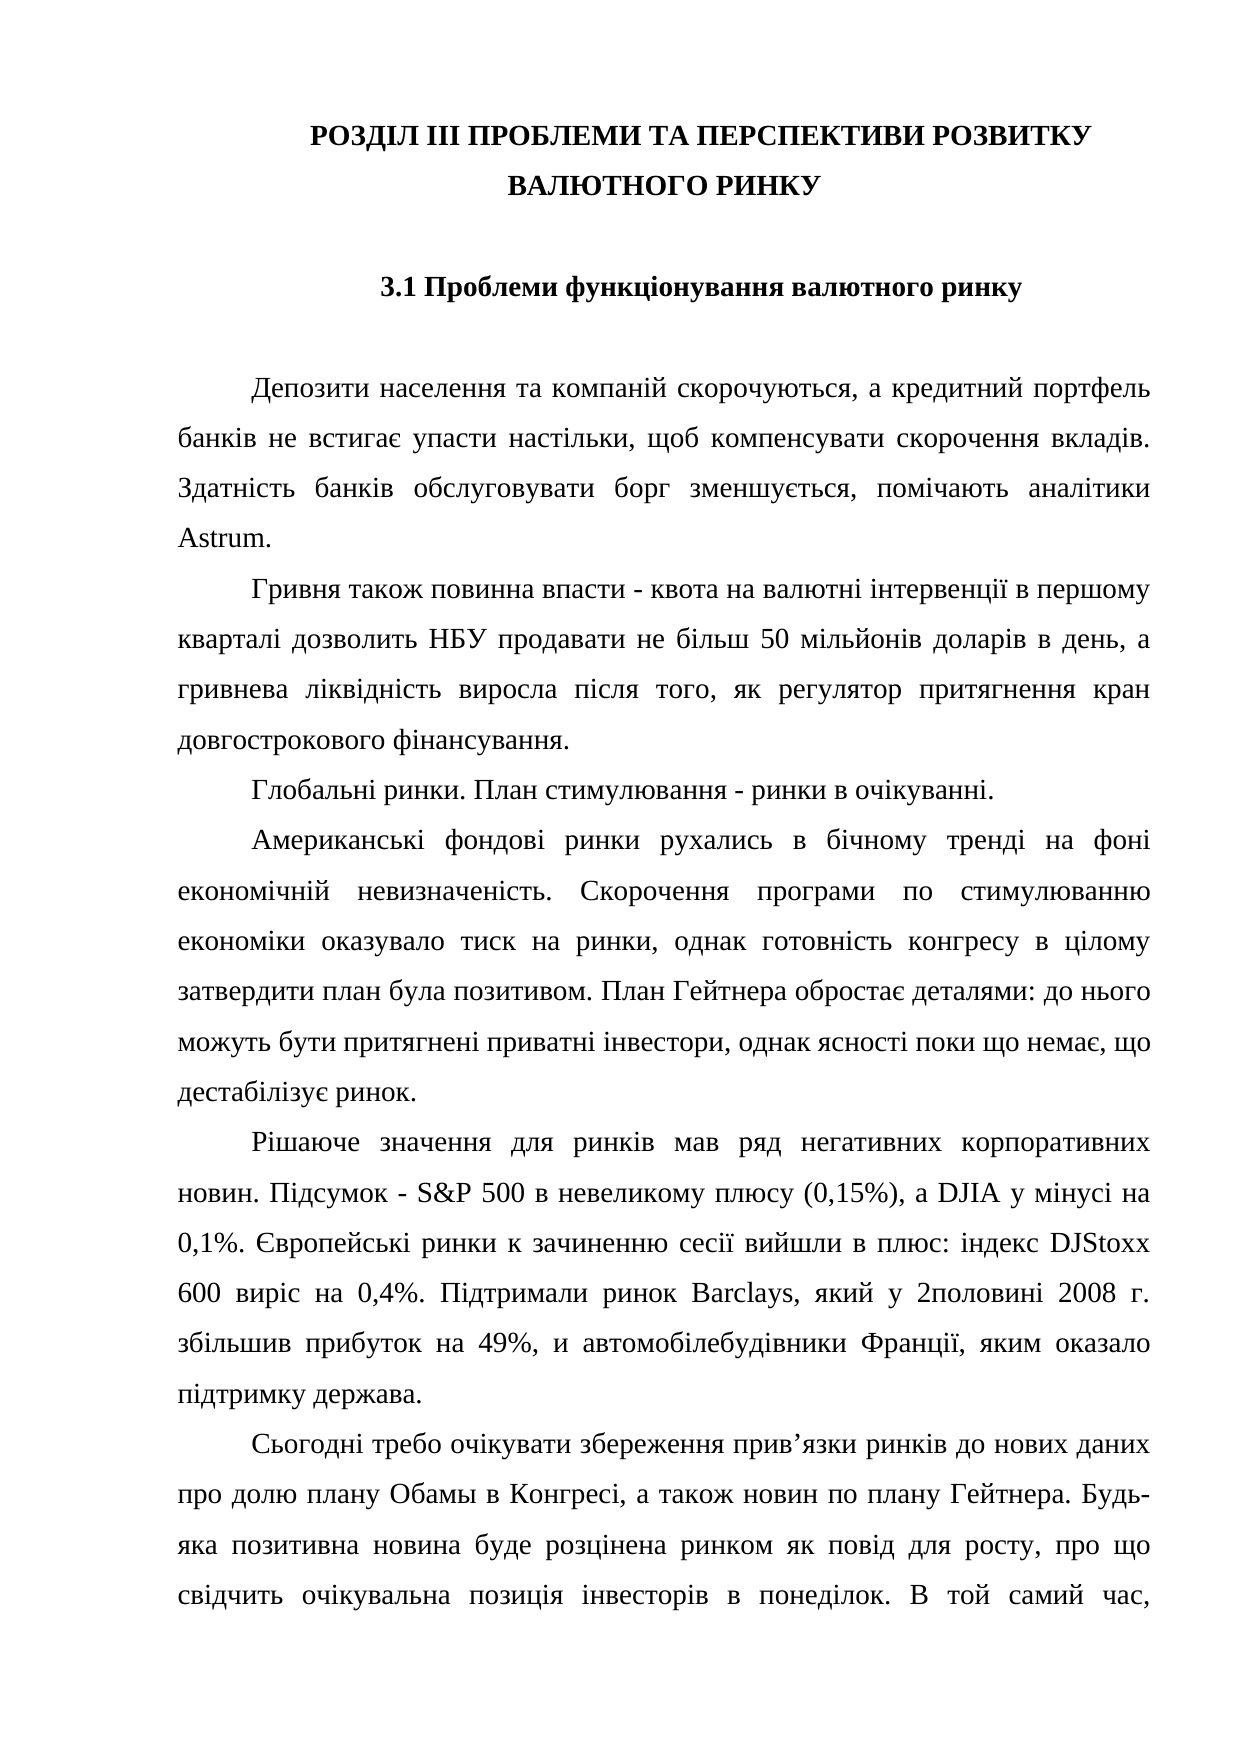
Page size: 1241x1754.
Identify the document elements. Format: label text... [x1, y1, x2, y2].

text Американські фондові ринки рухались в бічному тренді на фоні економічній невизначеність. Скорочення програми по стимулюванню економіки оказувало тиск на ринки, однак готовність конгресу в цілому затвердити план була позитивом. План Гейтнера обростає деталями: до нього можуть бути притягнені приватні інвестори, однак ясності поки що немає, що дестабілізує ринок. [177, 822, 1152, 1108]
text Гривня також повинна впасти - квота на валютні інтервенції в першому кварталі дозволить НБУ продавати не більш 50 мільйонів доларів в день, а гривнева ліквідність виросла після того, як регулятор притягнення кран довгострокового фінансування. [177, 571, 1152, 755]
text РОЗДІЛ ІІІ ПРОБЛЕМИ ТА ПЕРСПЕКТИВИ РОЗВИТКУ ВАЛЮТНОГО РИНКУ [177, 118, 1152, 202]
text 3.1 Проблеми функціонування валютного ринку [177, 269, 1152, 303]
text Глобальні ринки. План стимулювання - ринки в очікуванні. [177, 772, 1152, 806]
text Рішаюче значення для ринків мав ряд негативних корпоративних новин. Підсумок - S&P 500 в невеликому плюсу (0,15%), а DJIA у мінусі на 0,1%. Європейські ринки к зачиненню сесії вийшли в плюс: індекс DJStoxx 600 виріс на 0,4%. Підтримали ринок Barclays, який у 2половині 2008 г. збільшив прибуток на 49%, и автомобілебудівники Франції, яким оказало підтримку держава. [177, 1124, 1152, 1409]
text Депозити населення та компаній скорочуються, а кредитний портфель банків не встигає упасти настільки, щоб компенсувати скорочення вкладів. Здатність банків обслуговувати борг зменшується, помічають аналітики Astrum. [177, 370, 1152, 554]
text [177, 1426, 1152, 1611]
